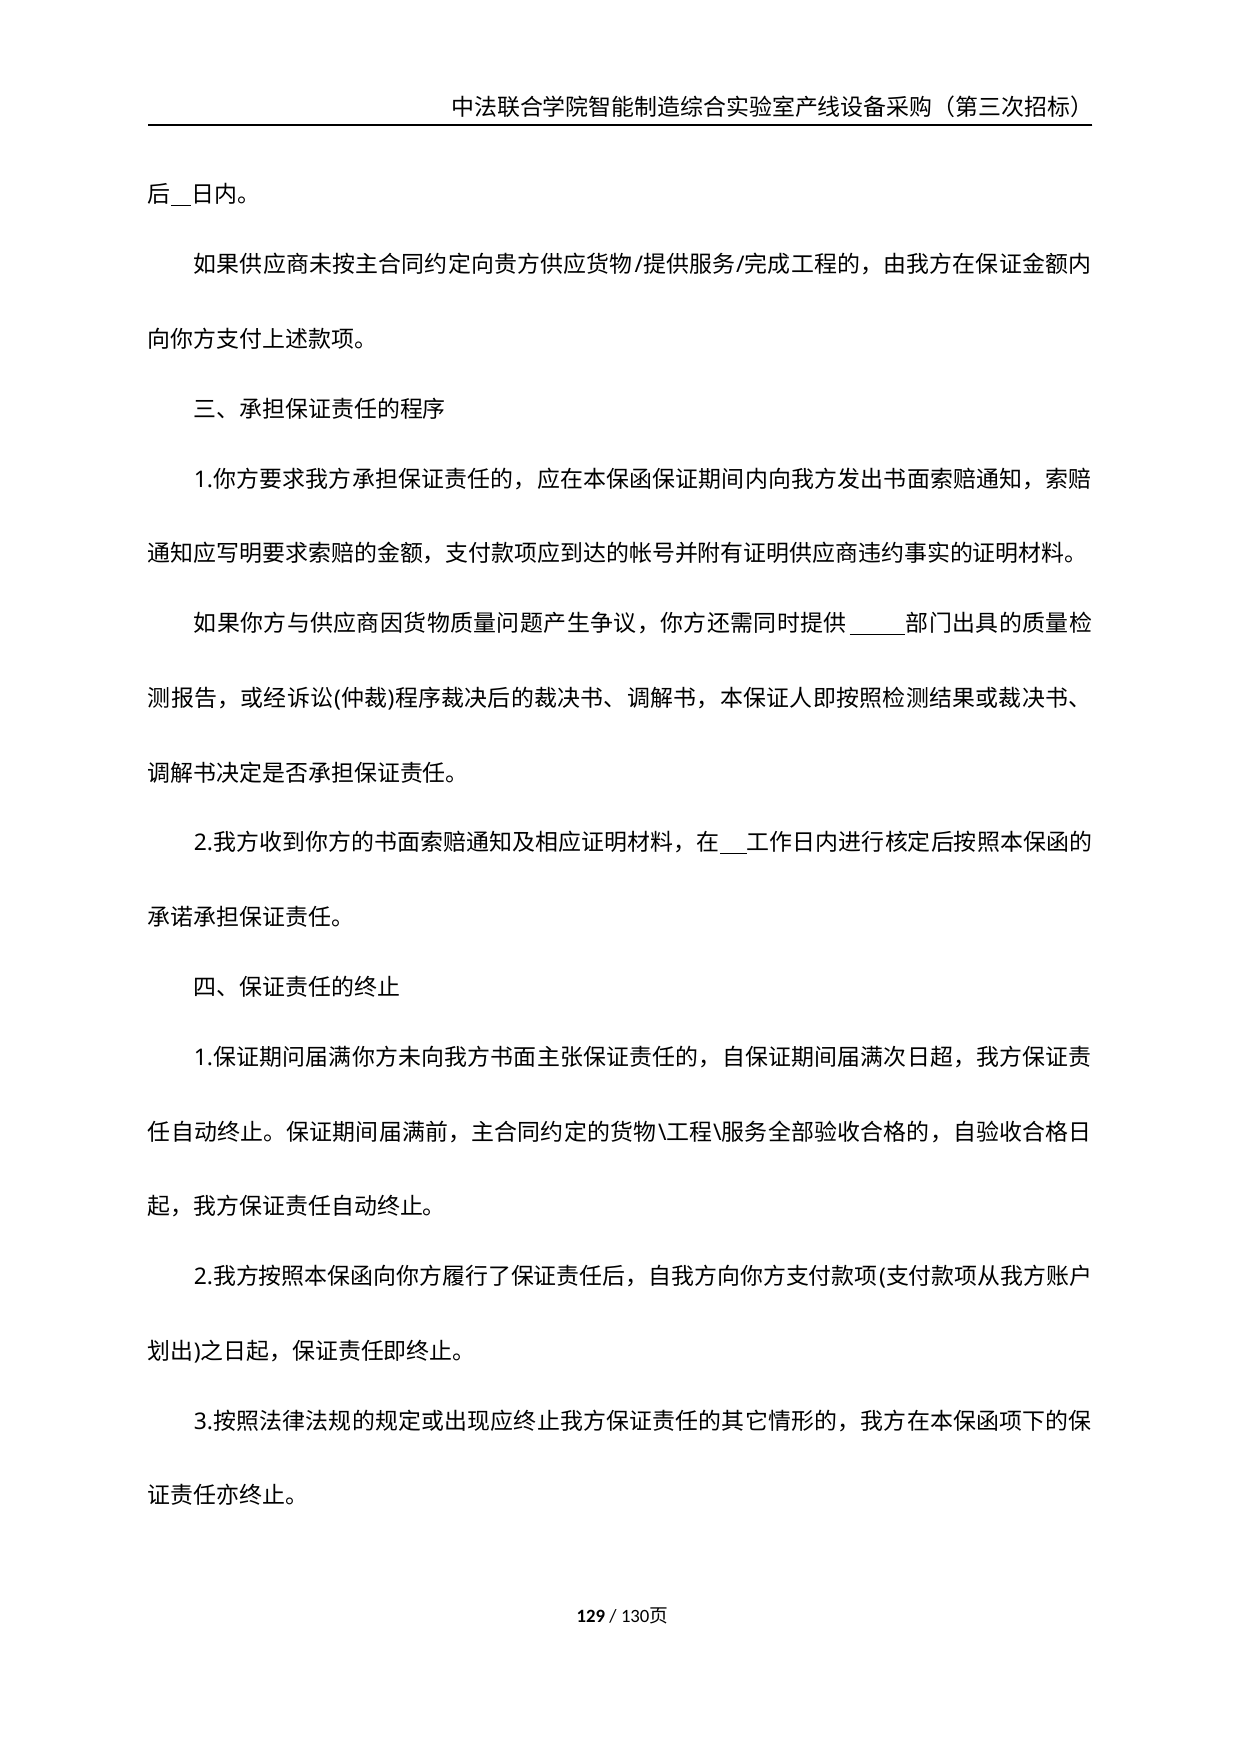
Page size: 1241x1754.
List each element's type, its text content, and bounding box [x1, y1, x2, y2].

text 1.保证期问届满你方未向我方书面主张保证责任的，自保证期间届满次日超，我方保证责任自动终止。保证期间届满前，主合同约定的货物\工程\服务全部验收合格的，自验收合格日起，我方保证责任自动终止。 [148, 1023, 1092, 1237]
text 四、保证责任的终止 [148, 953, 1092, 1018]
text 1.你方要求我方承担保证责任的，应在本保函保证期间内向我方发出书面索赔通知，索赔通知应写明要求索赔的金额，支付款项应到达的帐号并附有证明供应商违约事实的证明材料。 [148, 444, 1092, 584]
text 三、承担保证责任的程序 [148, 375, 1092, 440]
text 3.按照法律法规的规定或出现应终止我方保证责任的其它情形的，我方在本保函项下的保证责任亦终止。 [148, 1387, 1092, 1527]
text 2.我方按照本保函向你方履行了保证责任后，自我方向你方支付款项(支付款项从我方账户划出)之日起，保证责任即终止。 [148, 1242, 1092, 1382]
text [148, 160, 1092, 225]
text 如果供应商未按主合同约定向贵方供应货物/提供服务/完成工程的，由我方在保证金额内向你方支付上述款项。 [148, 230, 1092, 370]
text 2.我方收到你方的书面索赔通知及相应证明材料，在 工作日内进行核定后按照本保函的承诺承担保证责任。 [148, 808, 1092, 948]
text 如果你方与供应商因货物质量问题产生争议，你方还需同时提供 部门出具的质量检测报告，或经诉讼(仲裁)程序裁决后的裁决书、调解书，本保证人即按照检测结果或裁决书、调解书决定是否承担保证责任。 [148, 589, 1092, 803]
